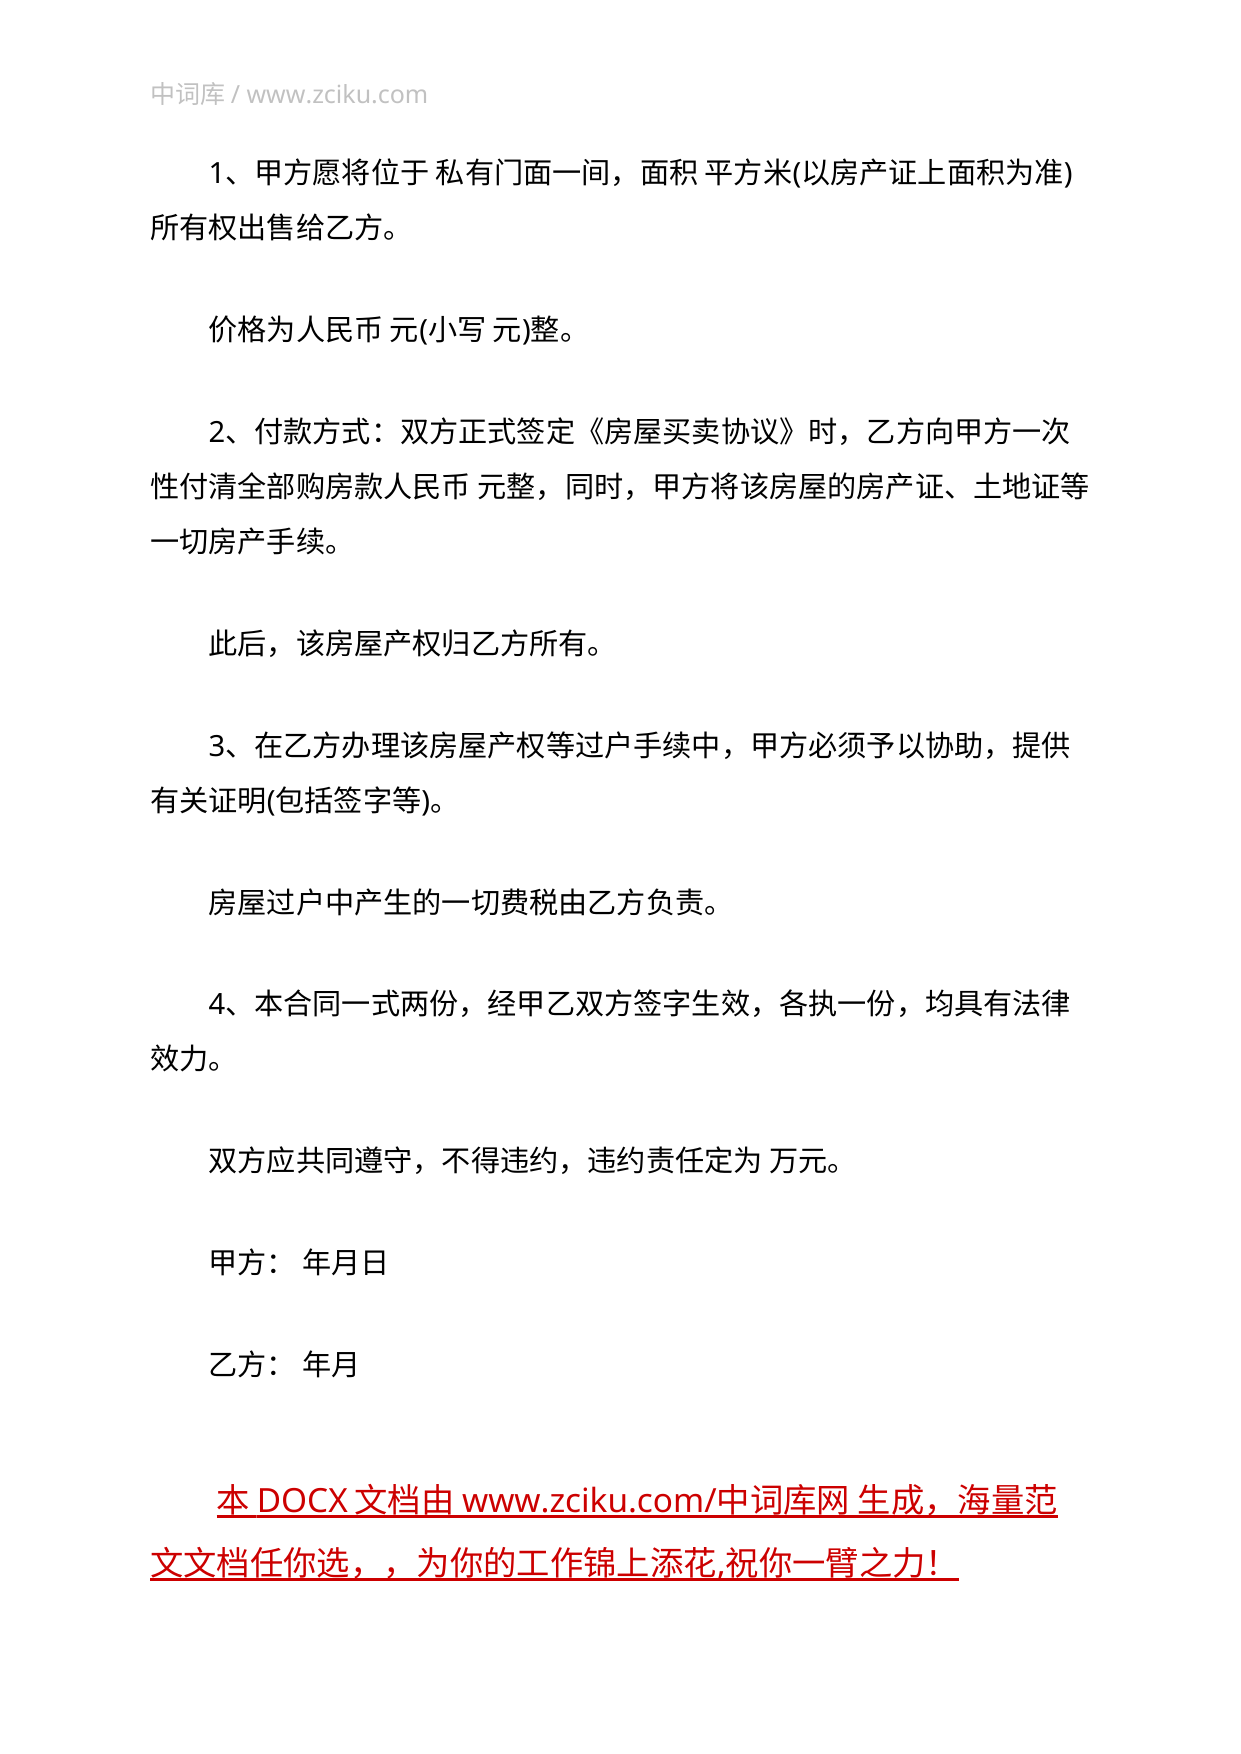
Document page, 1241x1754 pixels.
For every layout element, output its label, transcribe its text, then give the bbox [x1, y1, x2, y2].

text 双方应共同遵守，不得违约，违约责任定为 万元。 [150, 1138, 1090, 1180]
text 甲方： 年月日 [150, 1239, 1090, 1282]
text 房屋过户中产生的一切费税由乙方负责。 [150, 879, 1090, 921]
text 1、甲方愿将位于 私有门面一间，面积 平方米(以房产证上面积为准)所有权出售给乙方。 [150, 150, 1090, 247]
text 此后，该房屋产权归乙方所有。 [150, 620, 1090, 663]
text 本DOCX文档由 www.zciku.com/中词库网 生成，海量范文文档任你选，，为你的工作锦上添花,祝你一臂之力！ [150, 1474, 1090, 1586]
text 2、付款方式：双方正式签定《房屋买卖协议》时，乙方向甲方一次性付清全部购房款人民币 元整，同时，甲方将该房屋的房产证、土地证等一切房产手续。 [150, 409, 1090, 561]
text 4、本合同一式两份，经甲乙双方签字生效，各执一份，均具有法律效力。 [150, 981, 1090, 1078]
text 3、在乙方办理该房屋产权等过户手续中，甲方必须予以协助，提供有关证明(包括签字等)。 [150, 722, 1090, 819]
text 乙方： 年月 [150, 1341, 1090, 1383]
text 价格为人民币 元(小写 元)整。 [150, 307, 1090, 349]
